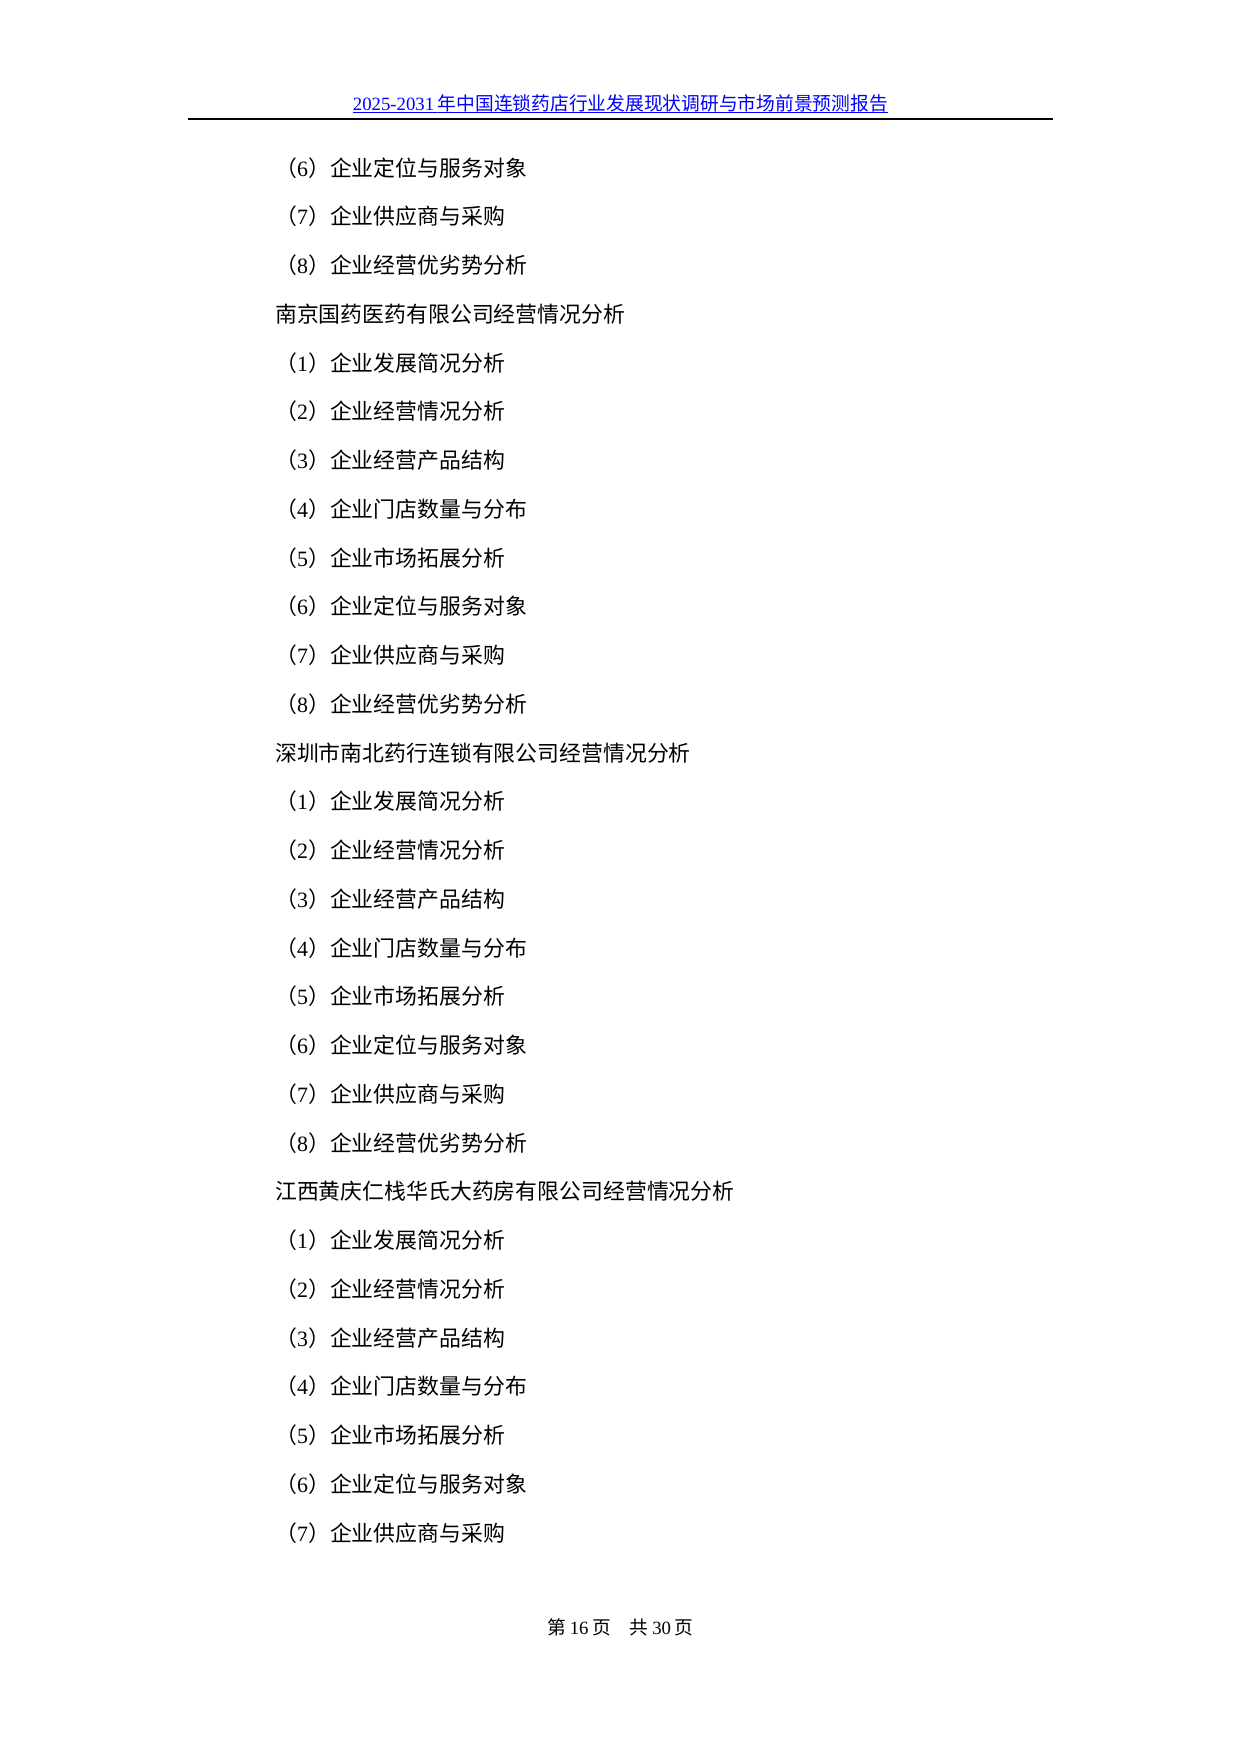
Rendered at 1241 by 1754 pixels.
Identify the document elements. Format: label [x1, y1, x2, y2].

text [187, 150, 1053, 1548]
